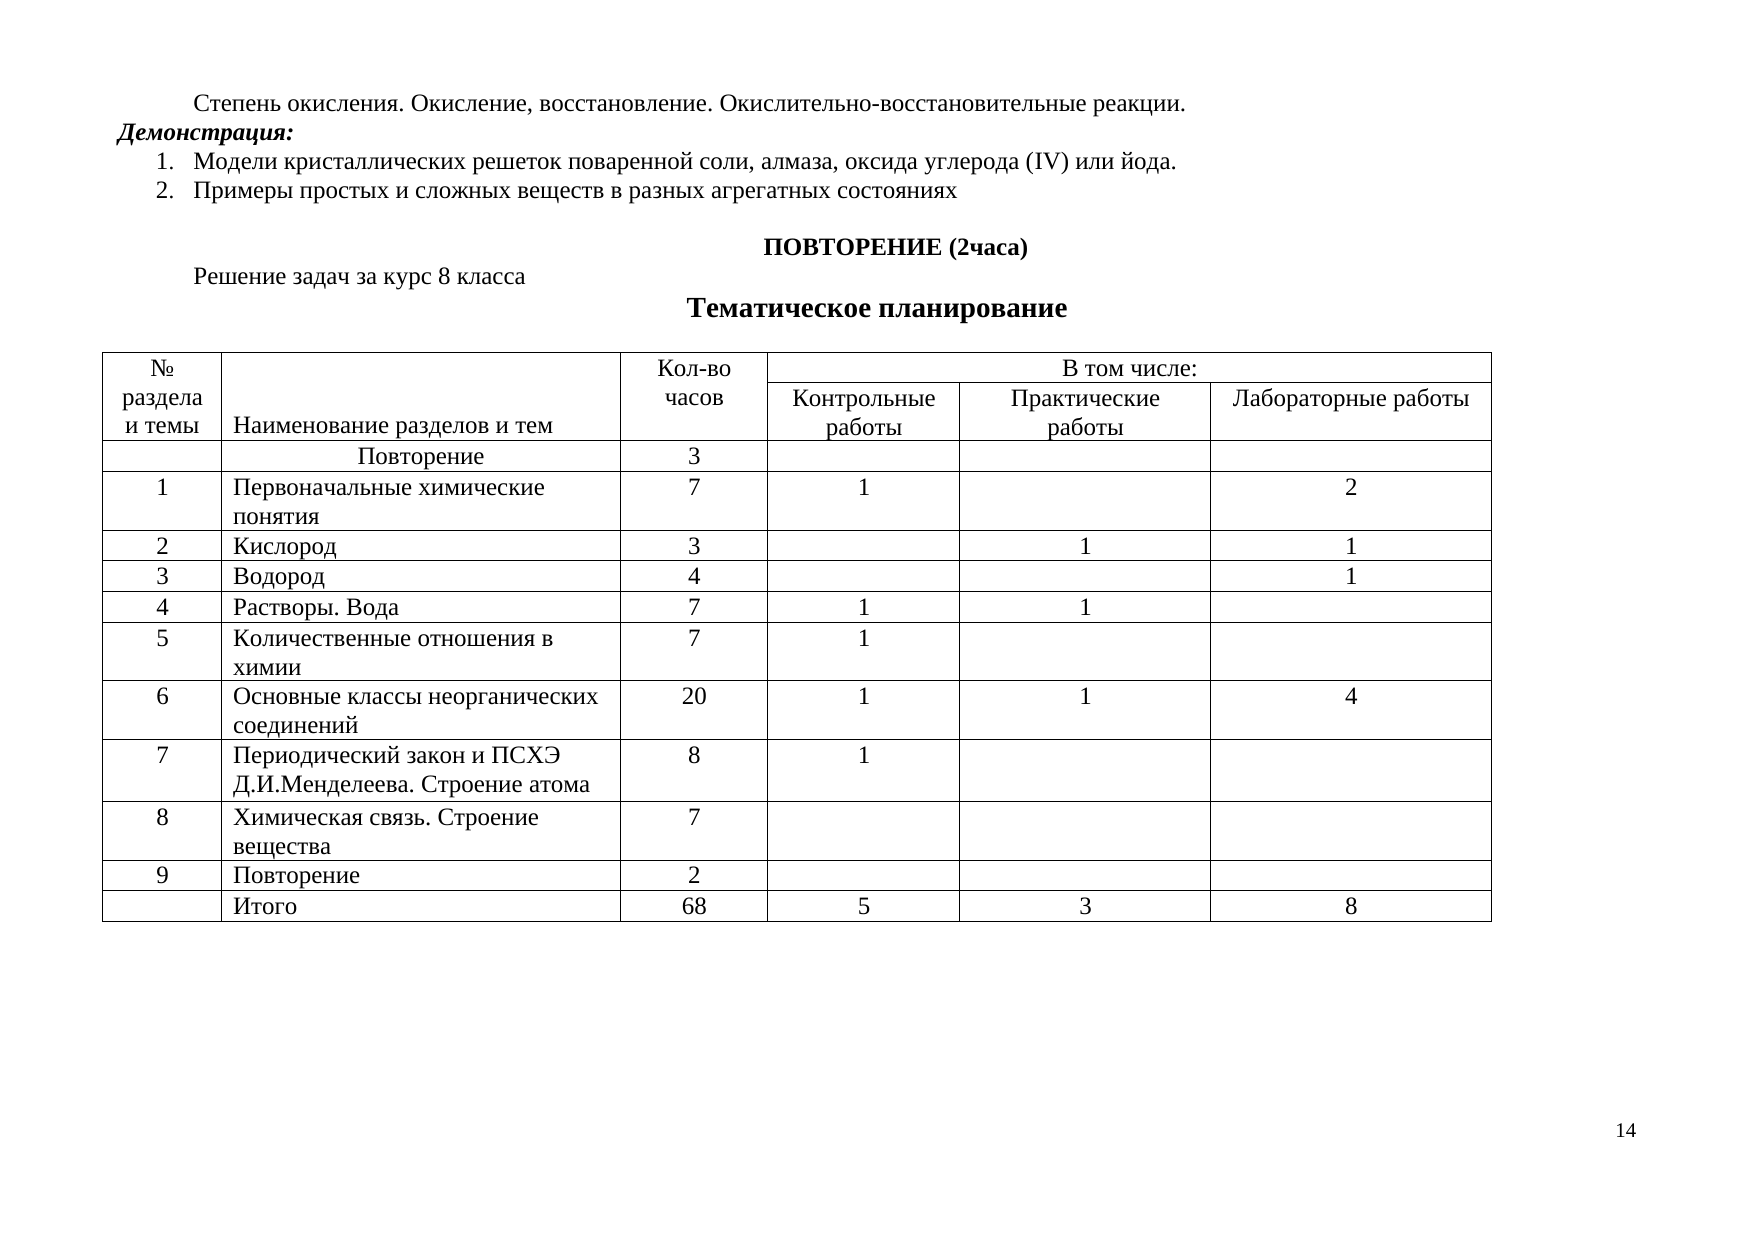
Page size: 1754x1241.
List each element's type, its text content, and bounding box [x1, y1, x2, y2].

table_cell Повторение [222, 861, 620, 890]
table_cell Повторение [222, 441, 620, 471]
table_cell 1 [960, 592, 1210, 622]
table_cell 3 [103, 561, 221, 591]
table_cell [960, 623, 1210, 680]
table_cell 1 [960, 531, 1210, 560]
text Решение задач за курс 8 класса [112, 261, 1642, 290]
text Тематическое планирование [118, 290, 1636, 323]
table_cell [768, 441, 959, 471]
table_cell [960, 441, 1210, 471]
table_cell [1211, 623, 1491, 680]
table_cell 4 [1211, 681, 1491, 739]
list Модели кристаллических решеток поваренной соли, алмаза, оксида углерода (IV) или йода. [156, 146, 1636, 175]
table_cell 8 [103, 802, 221, 859]
table_cell 7 [621, 472, 767, 530]
table_cell Водород [222, 561, 620, 591]
table_cell 1 [1211, 561, 1491, 591]
table_header Кол-во часов [621, 353, 767, 440]
table_cell 1 [768, 681, 959, 739]
table_cell 68 [621, 891, 767, 921]
list Примеры простых и сложных веществ в разных агрегатных состояниях [156, 175, 1636, 203]
table_cell 5 [768, 891, 959, 921]
table_cell Итого [222, 891, 620, 921]
table_cell Количественные отношения в химии [222, 623, 620, 680]
table_cell 7 [103, 740, 221, 801]
table_cell [960, 861, 1210, 890]
table_cell 1 [103, 472, 221, 530]
table_cell Первоначальные химические понятия [222, 472, 620, 530]
table_cell [1211, 592, 1491, 622]
table_cell 2 [103, 531, 221, 560]
table_cell [768, 561, 959, 591]
table_cell 2 [621, 861, 767, 890]
table_cell [960, 802, 1210, 859]
table_cell [1211, 740, 1491, 801]
table_cell 5 [103, 623, 221, 680]
table_cell 2 [1211, 472, 1491, 530]
table_cell 1 [768, 592, 959, 622]
table_cell [960, 561, 1210, 591]
table_cell 1 [960, 681, 1210, 739]
table_cell [1211, 441, 1491, 471]
table_header В том числе: [768, 353, 1491, 382]
table_cell [103, 891, 221, 921]
table_cell 1 [768, 623, 959, 680]
table_cell 8 [621, 740, 767, 801]
table_header Наименование разделов и тем [222, 353, 620, 440]
table_cell 4 [103, 592, 221, 622]
table_cell Кислород [222, 531, 620, 560]
table_cell 6 [103, 681, 221, 739]
table_cell 1 [1211, 531, 1491, 560]
table_cell Растворы. Вода [222, 592, 620, 622]
table_cell 7 [621, 592, 767, 622]
table_cell [768, 531, 959, 560]
table_cell Периодический закон и ПСХЭ Д.И.Менделеева. Строение атома [222, 740, 620, 801]
table_cell Лабораторные работы [1211, 383, 1491, 440]
table_cell Практические работы [960, 383, 1210, 440]
table_cell 7 [621, 802, 767, 859]
table_header № раздела и темы [103, 353, 221, 440]
table_cell 1 [768, 472, 959, 530]
table_cell 8 [1211, 891, 1491, 921]
table_cell 3 [621, 531, 767, 560]
table_cell [103, 441, 221, 471]
table_cell [768, 802, 959, 859]
text ПОВТОРЕНИЕ (2часа) [156, 232, 1636, 261]
table_cell [768, 861, 959, 890]
table_cell 9 [103, 861, 221, 890]
table_cell Основные классы неорганических соединений [222, 681, 620, 739]
table_cell Контрольные работы [768, 383, 959, 440]
table_cell 3 [960, 891, 1210, 921]
text Демонстрация: [118, 117, 1636, 146]
table_cell [1211, 802, 1491, 859]
table_cell 20 [621, 681, 767, 739]
table_cell [960, 472, 1210, 530]
table_cell 7 [621, 623, 767, 680]
table_cell 3 [621, 441, 767, 471]
text Степень окисления. Окисление, восстановление. Окислительно-восстановительные реакции. [118, 88, 1636, 117]
table_cell 1 [768, 740, 959, 801]
table_cell 4 [621, 561, 767, 591]
table_cell [960, 740, 1210, 801]
table_cell [1211, 861, 1491, 890]
table_cell Химическая связь. Строение вещества [222, 802, 620, 859]
